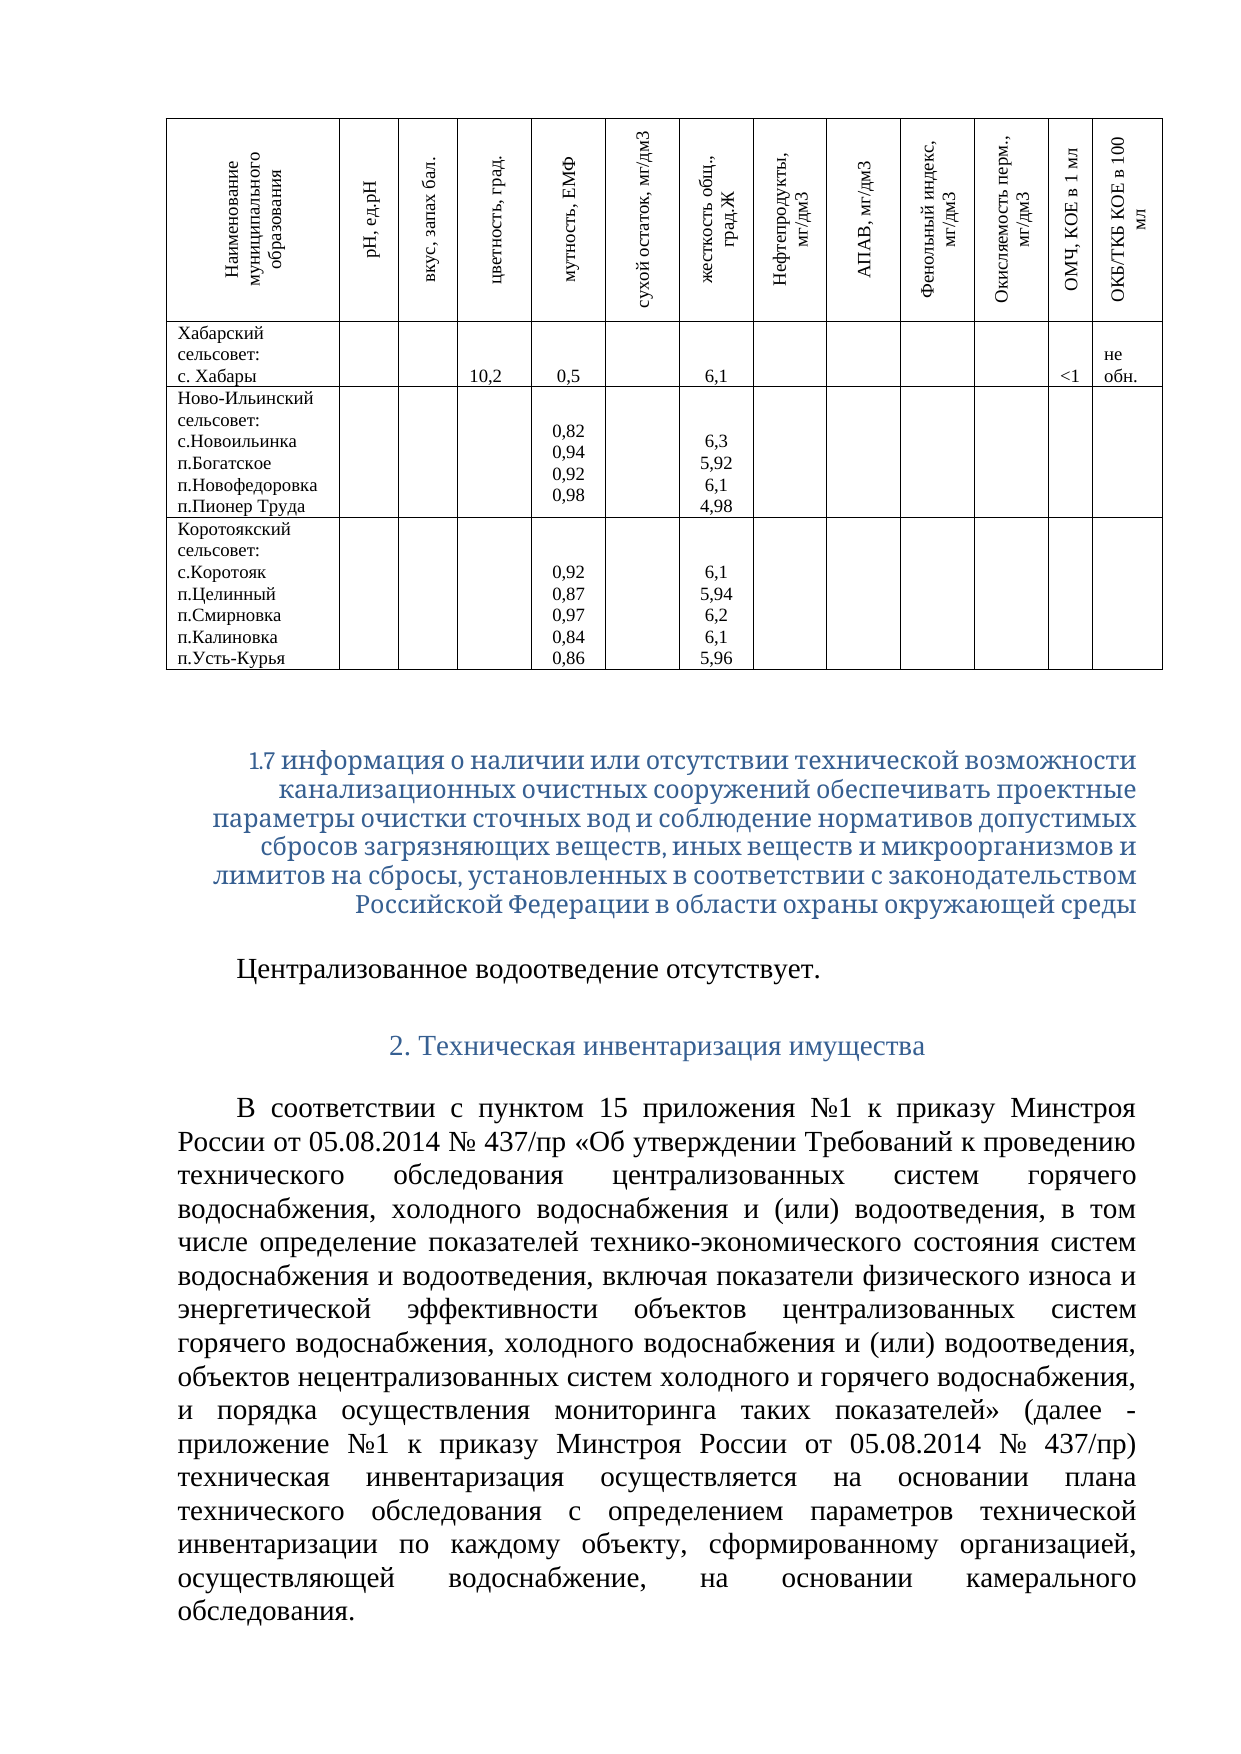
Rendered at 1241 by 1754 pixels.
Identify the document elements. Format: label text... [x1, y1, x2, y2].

subtitle 2. Техническая инвентаризация имущества [177, 1028, 1137, 1062]
table_cell [975, 322, 1048, 386]
table_cell [399, 518, 457, 669]
table_cell 0,82 0,94 0,92 0,98 [532, 387, 605, 517]
table_cell [399, 387, 457, 517]
table_cell 6,3 5,92 6,1 4,98 [680, 387, 753, 517]
subtitle 1.7 информация о наличии или отсутствии технической возможности канализационных очистных сооружений обеспечивать проектные параметры очистки сточных вод и соблюдение нормативов допустимых сбросов загрязняющих веществ, иных веществ и микроорганизмов и лимитов на сбросы, установленных в соответствии с законодательством Российской Федерации в области охраны окружающей среды [177, 747, 1137, 919]
table_cell [827, 322, 900, 386]
table_cell 6,1 5,94 6,2 6,1 5,96 [680, 518, 753, 669]
table_cell [975, 387, 1048, 517]
table_cell 0,92 0,87 0,97 0,84 0,86 [532, 518, 605, 669]
table_cell [754, 322, 826, 386]
table_cell [901, 322, 974, 386]
table_cell [458, 387, 531, 517]
table_cell [754, 518, 826, 669]
table_cell 6,1 [680, 322, 753, 386]
table_cell 10,2 [458, 322, 531, 386]
table_cell Хабарский сельсовет: с. Хабары [167, 322, 339, 386]
table_cell <1 [1049, 322, 1092, 386]
table_cell [827, 387, 900, 517]
table_cell [606, 518, 679, 669]
table_cell [458, 518, 531, 669]
table_header Фенольный индекс, мг/дм3 [901, 119, 974, 321]
table_header Наименование муниципального образования [167, 119, 339, 321]
table_cell [901, 387, 974, 517]
table_cell [1049, 518, 1092, 669]
table_header рН, ед.рН [340, 119, 398, 321]
table_cell [901, 518, 974, 669]
table_header цветность, град. [458, 119, 531, 321]
table_header ОКБ/ТКБ КОЕ в 100 мл [1093, 119, 1162, 321]
table_cell [827, 518, 900, 669]
table_cell 0,5 [532, 322, 605, 386]
table_cell [606, 322, 679, 386]
table_cell [1093, 387, 1162, 517]
table_cell Ново-Ильинский сельсовет: с.Новоильинка п.Богатское п.Новофедоровка п.Пионер Труда [167, 387, 339, 517]
text Централизованное водоотведение отсутствует. [177, 951, 1137, 984]
table_cell Коротоякский сельсовет: с.Коротояк п.Целинный п.Смирновка п.Калиновка п.Усть-Курья [167, 518, 339, 669]
table_cell [399, 322, 457, 386]
table_cell [340, 322, 398, 386]
table_header мутность, ЕМФ [532, 119, 605, 321]
table_cell [1093, 518, 1162, 669]
table_header ОМЧ, КОЕ в 1 мл [1049, 119, 1092, 321]
table_header АПАВ, мг/дм3 [827, 119, 900, 321]
table_cell [754, 387, 826, 517]
table_cell не обн. [1093, 322, 1162, 386]
text В соответствии с пунктом 15 приложения №1 к приказу Минстроя России от 05.08.2014 № 437/пр «Об утверждении Требований к проведению технического обследования централизованных систем горячего водоснабжения, холодного водоснабжения и (или) водоотведения, в том числе определение показателей технико-экономического состояния систем водоснабжения и водоотведения, включая показатели физического износа и энергетической эффективности объектов централизованных систем горячего водоснабжения, холодного водоснабжения и (или) водоотведения, объектов нецентрализованных систем холодного и горячего водоснабжения, и порядка осуществления мониторинга таких показателей» (далее - приложение №1 к приказу Минстроя России от 05.08.2014 № 437/пр) техническая инвентаризация осуществляется на основании плана технического обследования с определением параметров технической инвентаризации по каждому объекту, сформированному организацией, осуществляющей водоснабжение, на основании камерального обследования. [177, 1090, 1137, 1627]
table_cell [975, 518, 1048, 669]
table_cell [606, 387, 679, 517]
table_header Окисляемость перм., мг/дм3 [975, 119, 1048, 321]
table_header вкус, запах бал. [399, 119, 457, 321]
table_cell [340, 518, 398, 669]
table_header сухой остаток, мг/дм3 [606, 119, 679, 321]
table_header жесткость общ., град.Ж [680, 119, 753, 321]
table_header Нефтепродукты, мг/дм3 [754, 119, 826, 321]
table_cell [340, 387, 398, 517]
table_cell [1049, 387, 1092, 517]
